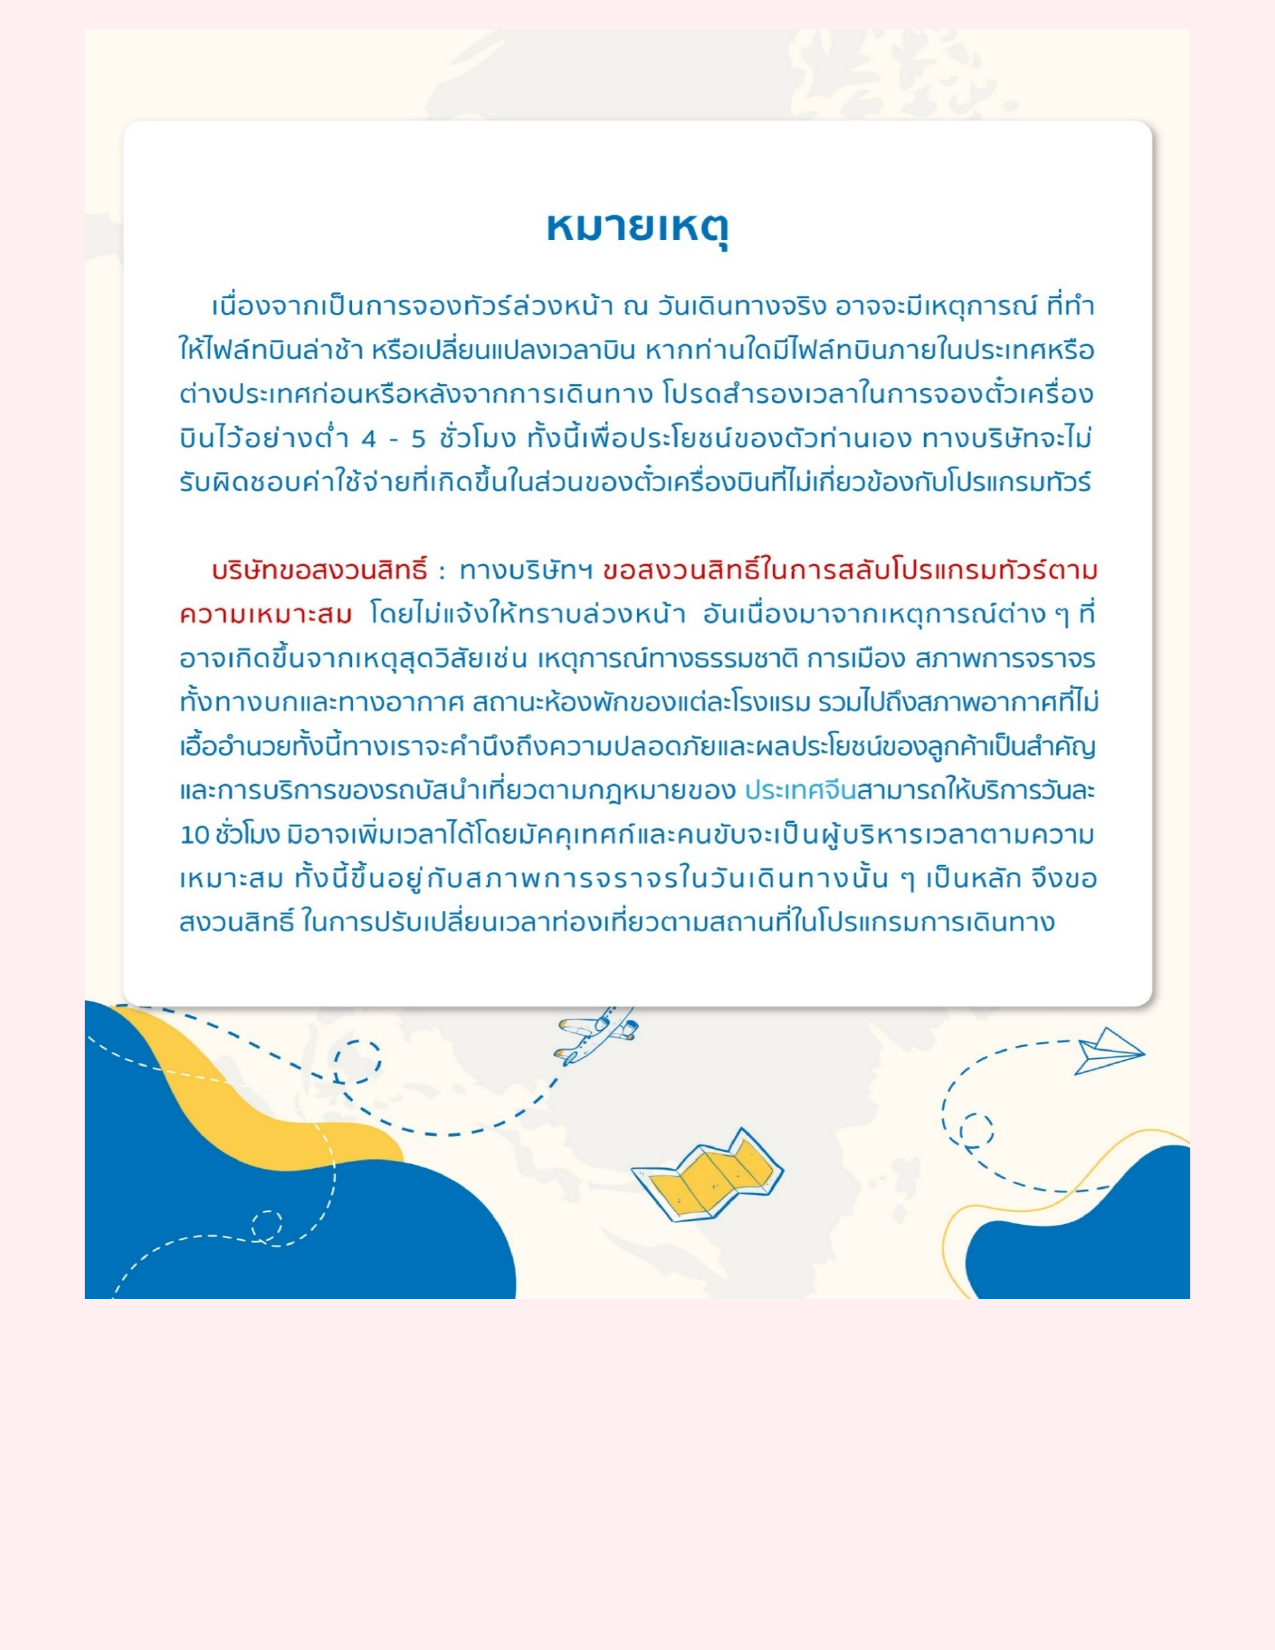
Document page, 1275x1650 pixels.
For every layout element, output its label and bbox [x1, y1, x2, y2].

picture [84, 29, 1191, 1299]
